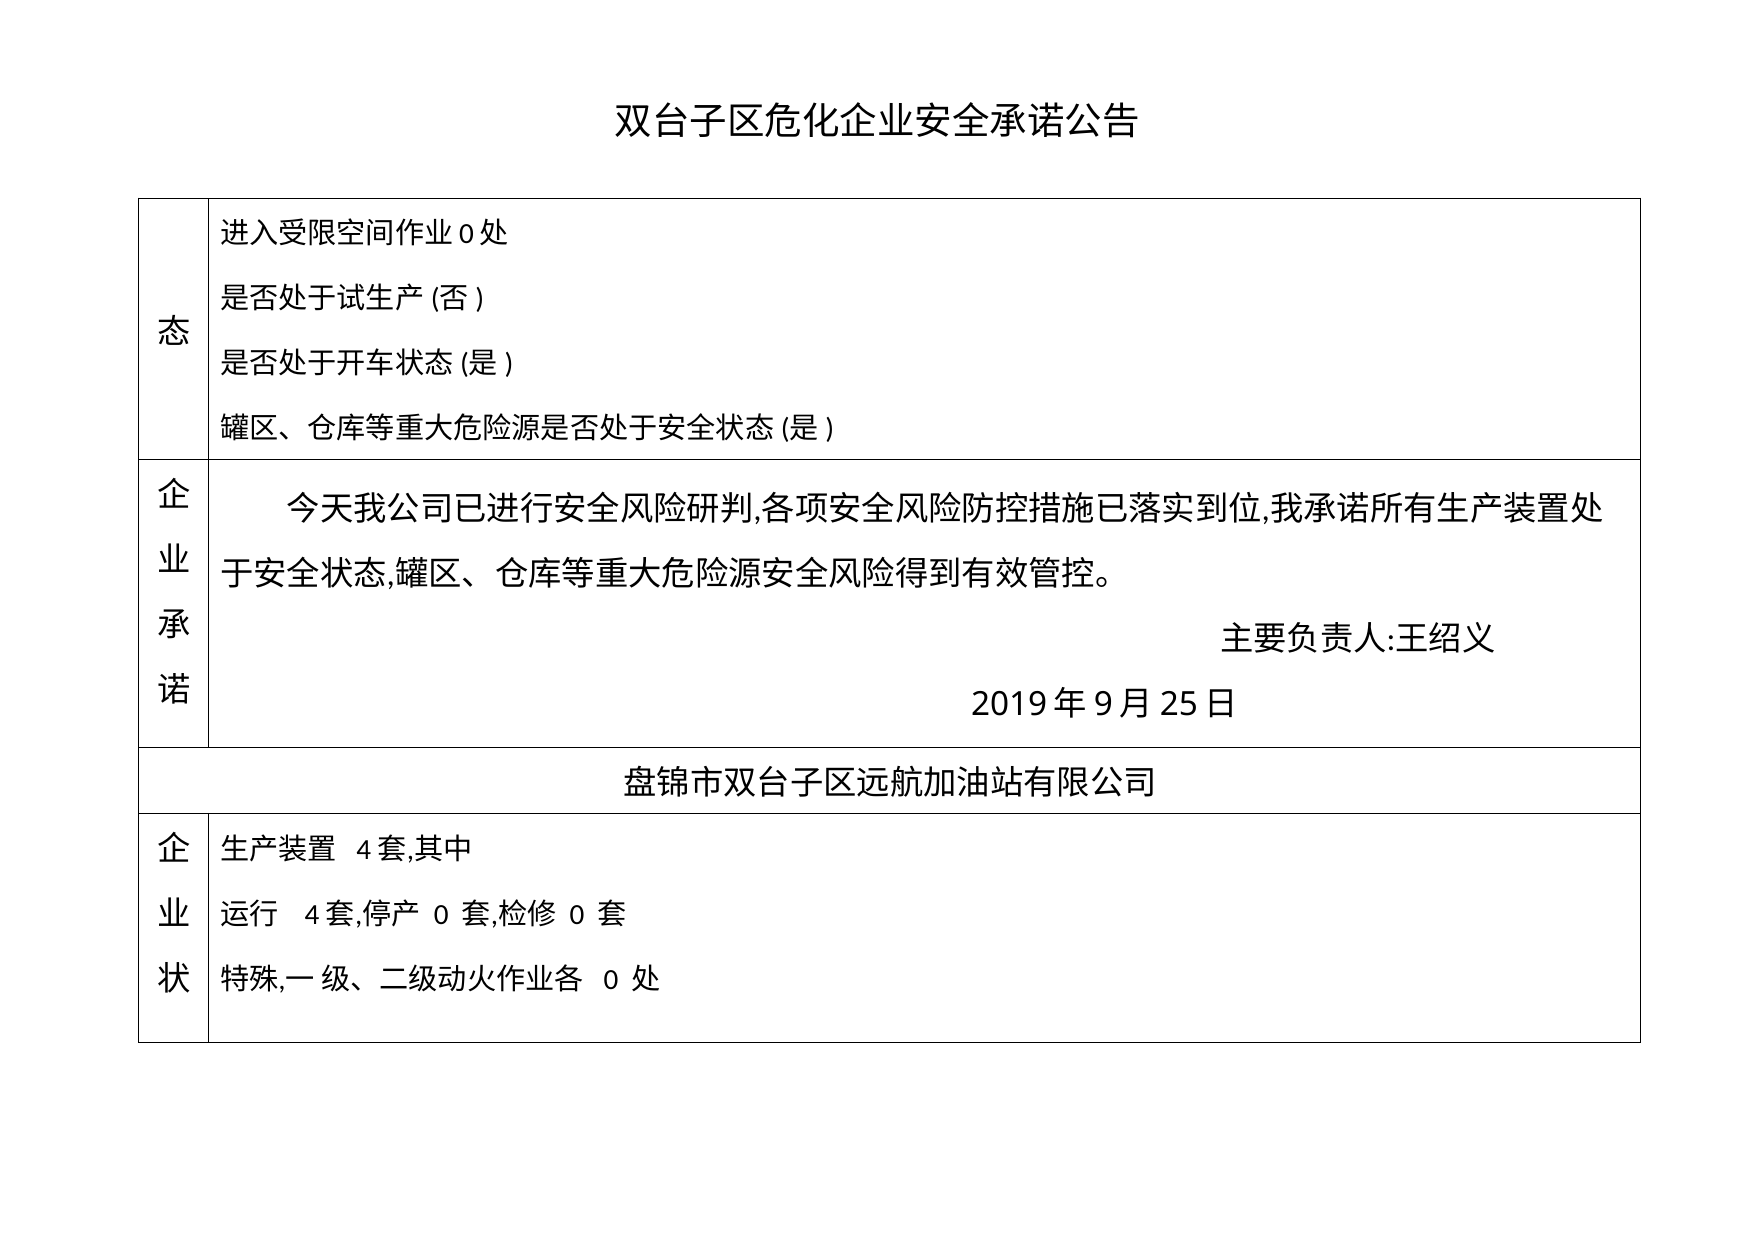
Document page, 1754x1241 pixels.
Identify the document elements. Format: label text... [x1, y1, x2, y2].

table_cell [209, 814, 1640, 1042]
table_cell 企业状态 [139, 199, 208, 459]
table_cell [209, 199, 1640, 459]
table_cell 今天我公司已进行安全风险研判,各项安全风险防控措施已落实到位,我承诺所有生产装置处于安全状态,罐区、仓库等重大危险源安全风险得到有效管控。 主要负责人:王绍义 2019年9月25日 [209, 460, 1640, 747]
table_cell 企业承诺 [139, 460, 208, 747]
table_cell 企业状态 [139, 814, 208, 1042]
table_cell 盘锦市双台子区远航加油站有限公司 [139, 748, 1640, 813]
